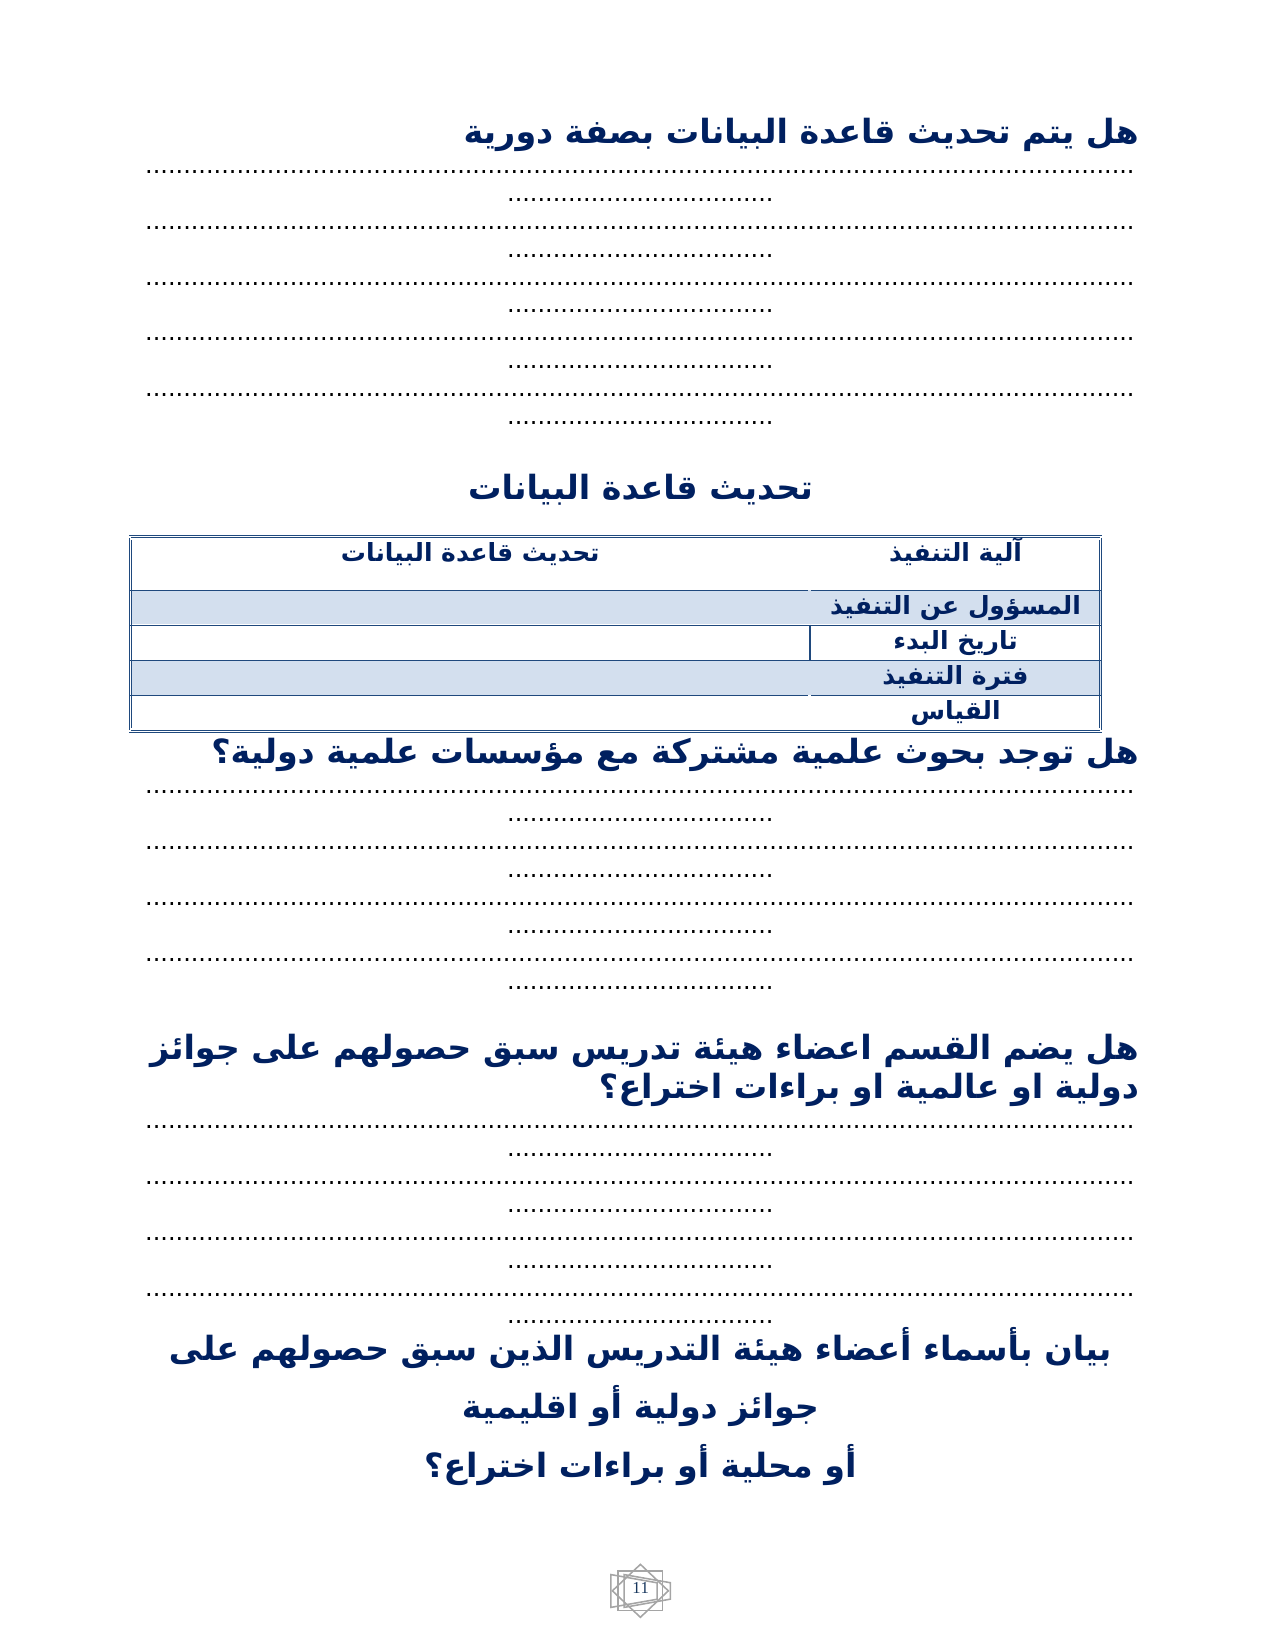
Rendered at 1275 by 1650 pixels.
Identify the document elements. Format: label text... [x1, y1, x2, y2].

table_cell [132, 626, 809, 659]
table_cell [131, 695, 810, 730]
text ..................................................................................................................................................................... [142, 1274, 1139, 1329]
text ..................................................................................................................................................................... [142, 1106, 1139, 1162]
text هل يتم تحديث قاعدة البيانات بصفة دورية [142, 112, 1139, 151]
table_header آلية التنفيذ [810, 536, 1101, 589]
table_cell المسؤول عن التنفيذ [810, 590, 1099, 624]
table_cell [132, 590, 810, 624]
text ..................................................................................................................................................................... [142, 374, 1139, 430]
text هل توجد بحوث علمية مشتركة مع مؤسسات علمية دولية؟ [142, 733, 1139, 772]
table_cell القياس [810, 695, 1101, 730]
text بيان بأسماء أعضاء هيئة التدريس الذين سبق حصولهم على جوائز دولية أو اقليمية [142, 1329, 1139, 1427]
text ..................................................................................................................................................................... [142, 318, 1139, 374]
text ..................................................................................................................................................................... [142, 939, 1139, 995]
text ..................................................................................................................................................................... [142, 1218, 1139, 1274]
text ..................................................................................................................................................................... [142, 1162, 1139, 1218]
text ..................................................................................................................................................................... [142, 883, 1139, 939]
text ..................................................................................................................................................................... [142, 207, 1139, 263]
table_cell فترة التنفيذ [810, 661, 1099, 695]
text هل يضم القسم اعضاء هيئة تدريس سبق حصولهم على جوائز دولية او عالمية او براءات اختراع؟ [142, 1028, 1139, 1106]
text تحديث قاعدة البيانات [142, 468, 1139, 507]
table_header تحديث قاعدة البيانات [131, 538, 810, 589]
text ..................................................................................................................................................................... [142, 263, 1139, 318]
text ..................................................................................................................................................................... [142, 827, 1139, 883]
text أو محلية أو براءات اختراع؟ [142, 1446, 1139, 1485]
text ..................................................................................................................................................................... [142, 772, 1139, 827]
table_cell [132, 661, 810, 695]
text ..................................................................................................................................................................... [142, 151, 1139, 207]
table_cell تاريخ البدء [811, 626, 1099, 659]
